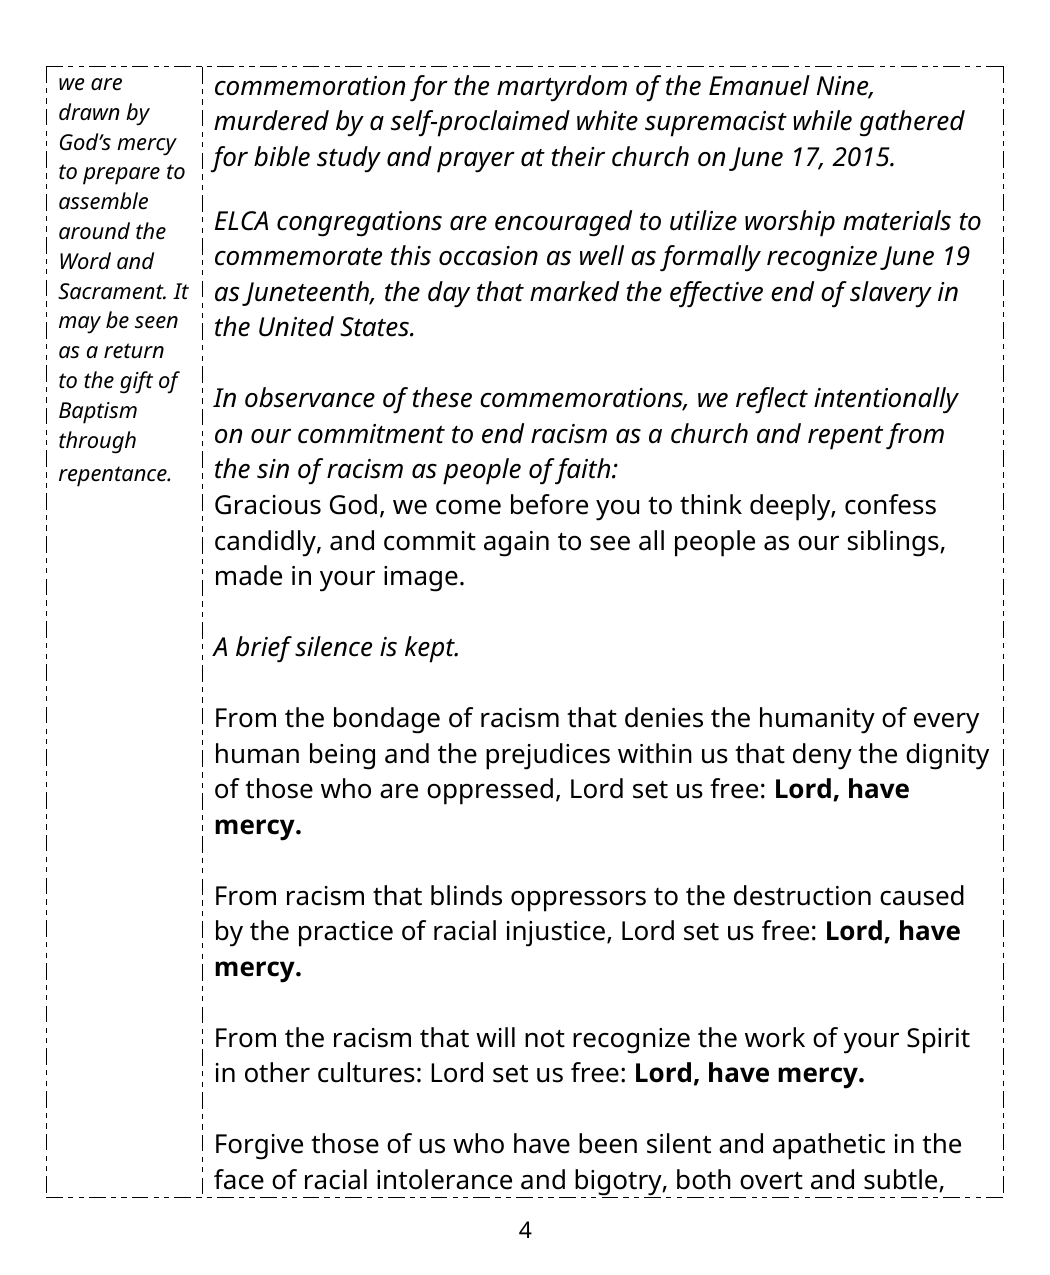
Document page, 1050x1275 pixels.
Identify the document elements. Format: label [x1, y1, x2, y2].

table_cell [47, 66, 202, 1197]
table_cell [203, 66, 1003, 1197]
